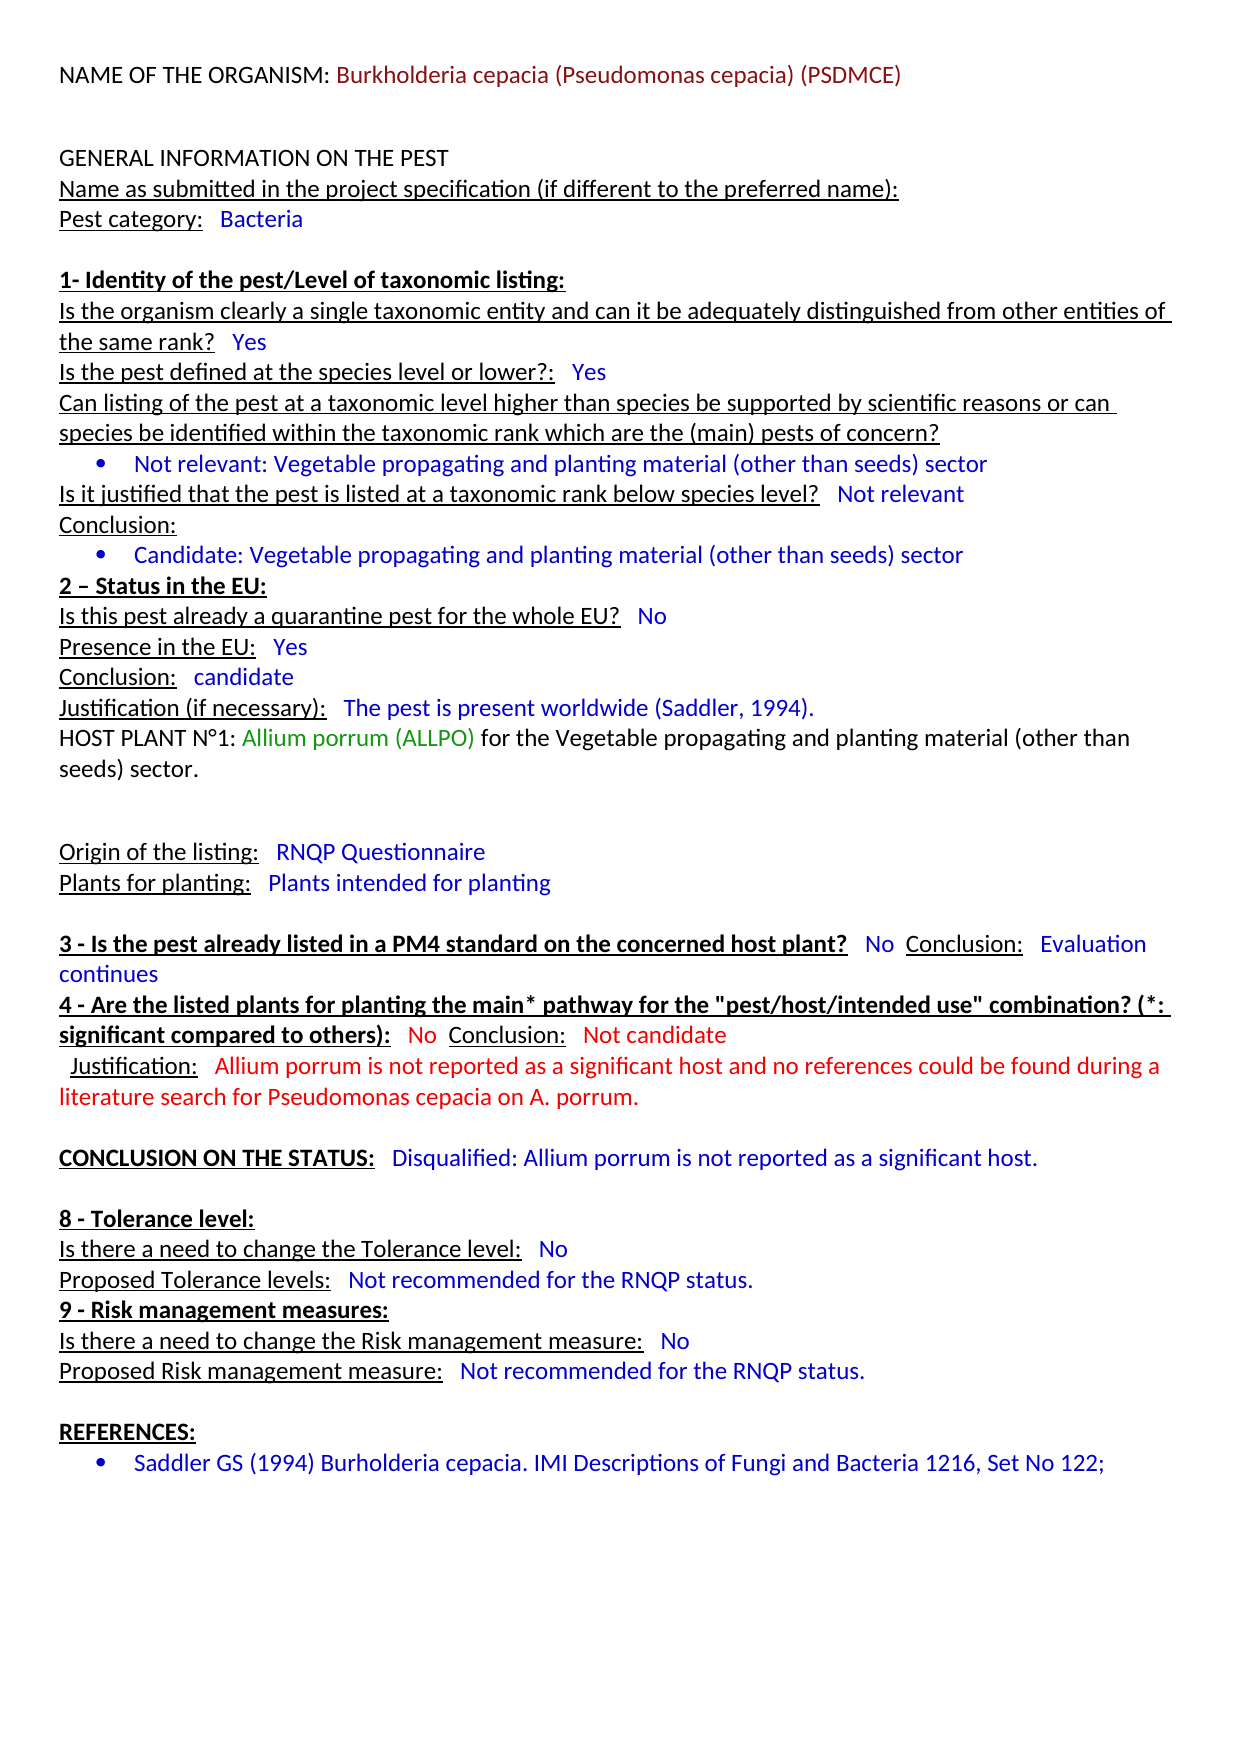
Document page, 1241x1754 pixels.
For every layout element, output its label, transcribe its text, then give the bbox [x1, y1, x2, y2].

text Origin of the listing: RNQP Questionnaire Plants for planting: Plants intended for planting 3 - Is the pest already listed in a PM4 standard on the concerned host plant? No Conclusion: Evaluation continues 4 - Are the listed plants for planting the main* pathway for the "pest/host/intended use" combination? (*: significant compared to others): No Conclusion: Not candidate Justification: Allium porrum is not reported as a significant host and no references could be found during a literature search for Pseudomonas cepacia on A. porrum. CONCLUSION ON THE STATUS: Disqualified: Allium porrum is not reported as a significant host. 8 - Tolerance level: Is there a need to change the Tolerance level: No Proposed Tolerance levels: Not recommended for the RNQP status. 9 - Risk management measures: Is there a need to change the Risk management measure: No Proposed Risk management measure: Not recommended for the RNQP status. REFERENCES: [59, 836, 1181, 1447]
text Name as submitted in the project specification (if different to the preferred name): Pest category: Bacteria 1- Identity of the pest/Level of taxonomic listing: Is the organism clearly a single taxonomic entity and can it be adequately distinguished from other entities of the same rank? Yes Is the pest defined at the species level or lower?: Yes Can listing of the pest at a taxonomic level higher than species be supported by scientific reasons or can species be identified within the taxonomic rank which are the (main) pests of concern? [59, 173, 1181, 448]
text NAME OF THE ORGANISM: Burkholderia cepacia (Pseudomonas cepacia) (PSDMCE) [59, 59, 1181, 89]
text 2 – Status in the EU: Is this pest already a quarantine pest for the whole EU? No Presence in the EU: Yes Conclusion: candidate Justification (if necessary): The pest is present worldwide (Saddler, 1994). [59, 570, 1181, 722]
list Not relevant: Vegetable propagating and planting material (other than seeds) sector [96, 448, 1181, 478]
text HOST PLANT N°1: Allium porrum (ALLPO) for the Vegetable propagating and planting material (other than seeds) sector. [59, 722, 1181, 783]
list Saddler GS (1994) Burholderia cepacia. IMI Descriptions of Fungi and Bacteria 1216, Set No 122; [96, 1447, 1181, 1477]
list Candidate: Vegetable propagating and planting material (other than seeds) sector [96, 539, 1181, 570]
text Is it justified that the pest is listed at a taxonomic rank below species level? Not relevant Conclusion: [59, 478, 1181, 539]
text GENERAL INFORMATION ON THE PEST [59, 142, 1181, 173]
